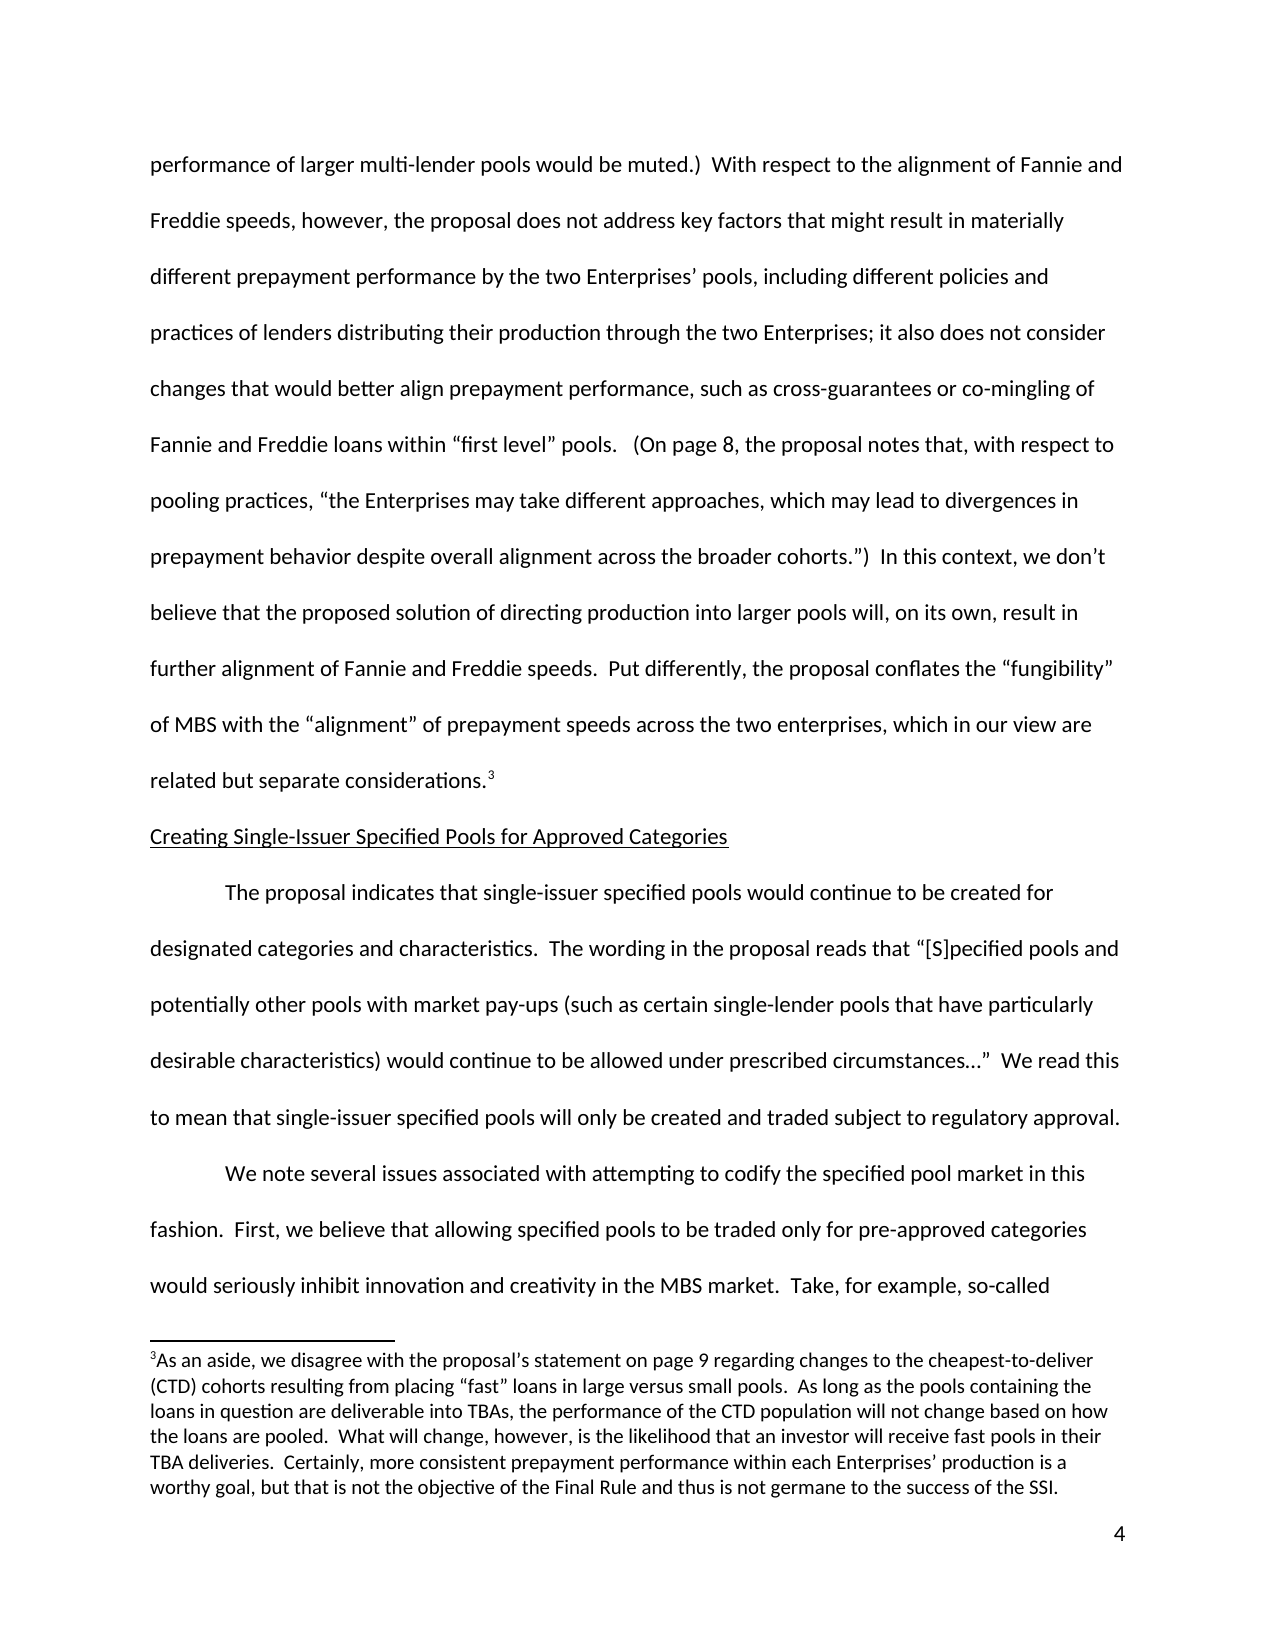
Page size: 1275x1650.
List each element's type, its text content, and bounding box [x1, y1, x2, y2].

text The proposal indicates that single-issuer specified pools would continue to be created for designated categories and characteristics. The wording in the proposal reads that “[S]pecified pools and potentially other pools with market pay-ups (such as certain single-lender pools that have particularly desirable characteristics) would continue to be allowed under prescribed circumstances…” We read this to mean that single-issuer specified pools will only be created and traded subject to regulatory approval. [150, 878, 1125, 1131]
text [150, 1159, 1125, 1299]
text Creating Single-Issuer Specified Pools for Approved Categories [150, 822, 1125, 851]
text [150, 150, 1125, 794]
